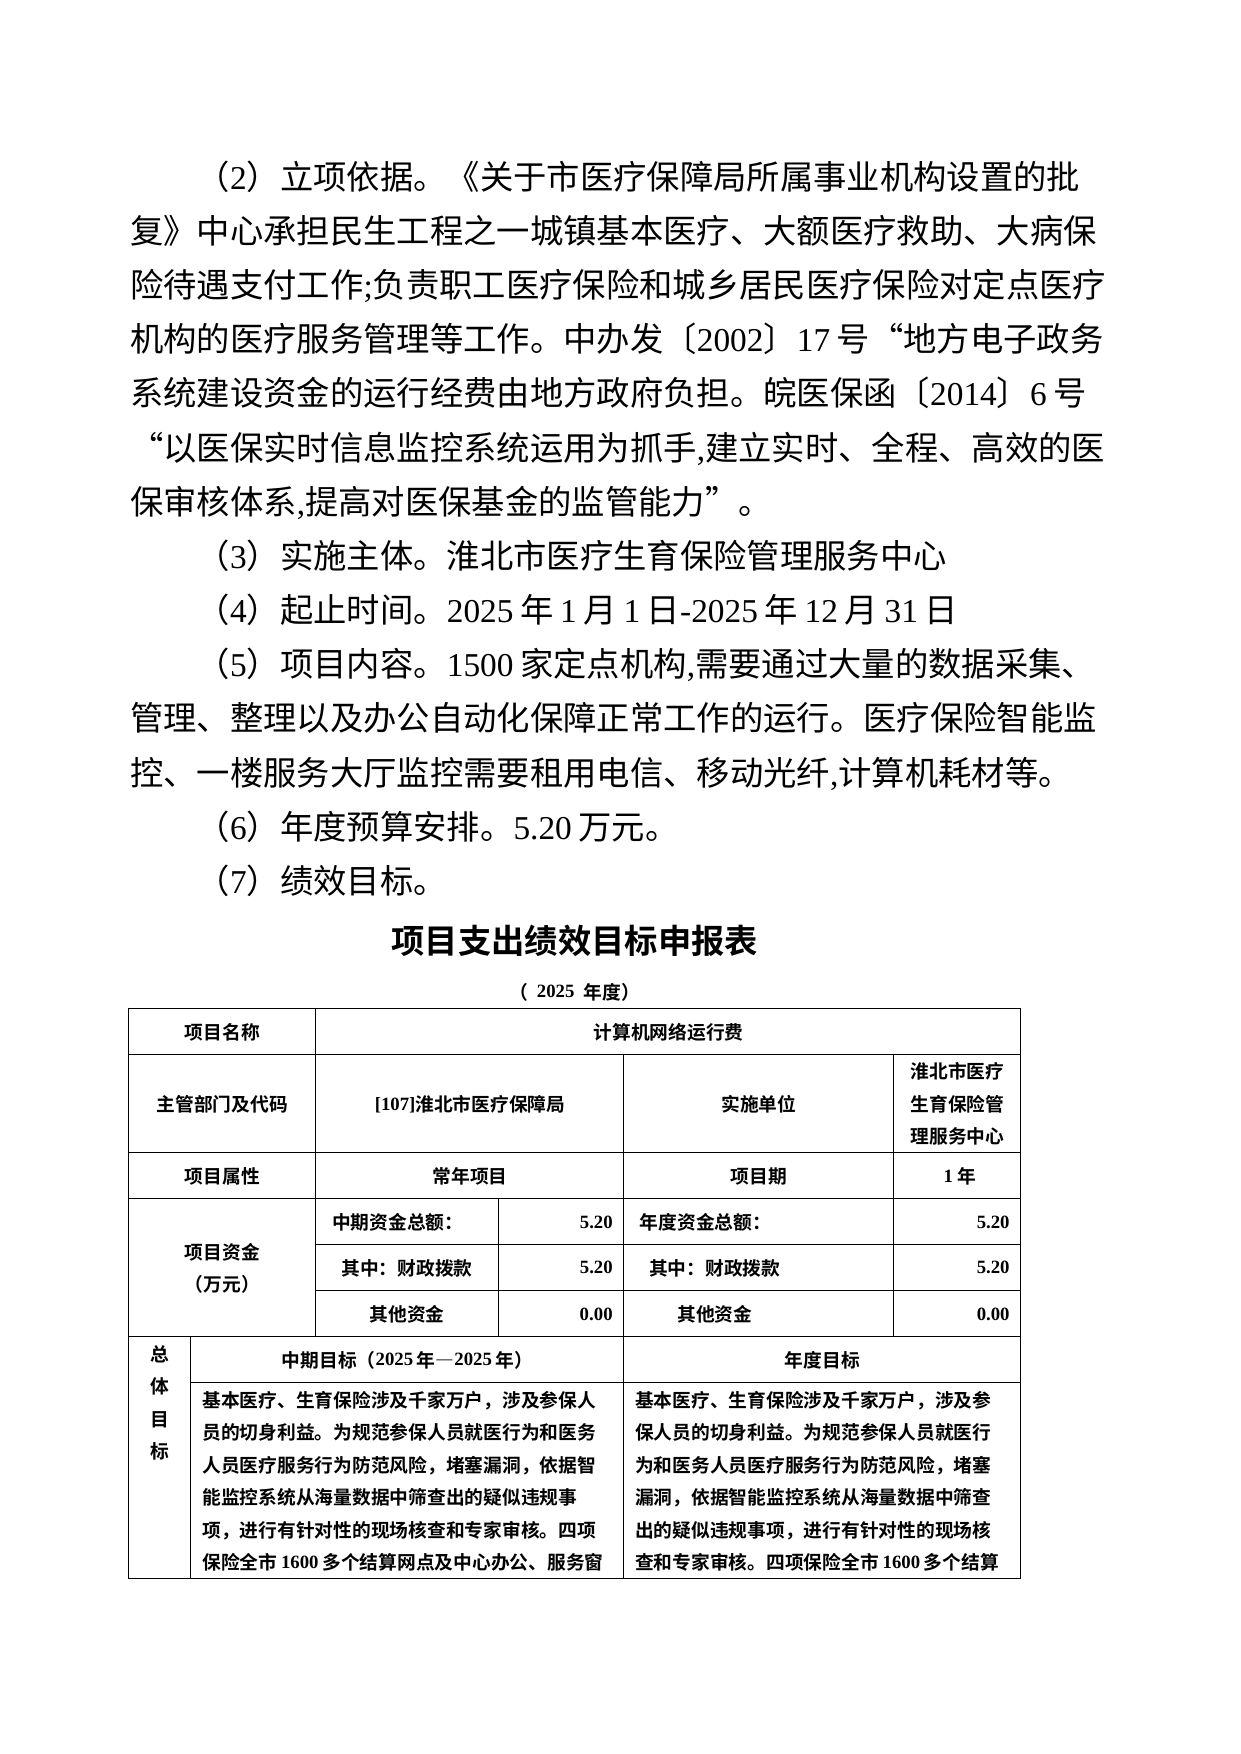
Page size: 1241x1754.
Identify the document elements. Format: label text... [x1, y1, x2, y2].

table_cell 计算机网络运行费 [316, 1009, 1020, 1053]
table_cell 项目属性 [129, 1153, 315, 1198]
table_cell 项目资金 （万元） [129, 1199, 315, 1336]
table_cell 中期资金总额： [316, 1199, 498, 1244]
table_cell 其中：财政拨款 [316, 1245, 498, 1290]
text （6）年度预算安排。5.20万元。 [130, 796, 1122, 850]
table_cell 项目期 [624, 1153, 893, 1198]
table_cell 其他资金 [624, 1291, 893, 1336]
table_cell 5.20 [499, 1245, 623, 1290]
table_cell [107]淮北市医疗保障局 [316, 1055, 623, 1152]
table_cell 1年 [894, 1153, 1020, 1198]
table_cell 总 体 目 标 [129, 1337, 190, 1578]
table_cell 5.20 [499, 1199, 623, 1244]
table_header 项目支出绩效目标申报表 [128, 904, 1021, 975]
text （2）立项依据。《关于市医疗保障局所属事业机构设置的批复》中心承担民生工程之一城镇基本医疗、大额医疗救助、大病保险待遇支付工作;负责职工医疗保险和城乡居民医疗保险对定点医疗机构的医疗服务管理等工作。中办发〔2002〕17号“地方电子政务系统建设资金的运行经费由地方政府负担。皖医保函〔2014〕6号“以医保实时信息监控系统运用为抓手,建立实时、全程、高效的医保审核体系,提高对医保基金的监管能力”。 [130, 146, 1122, 525]
table_cell 年度目标 [624, 1337, 1020, 1382]
table_cell 淮北市医疗生育保险管理服务中心 [894, 1055, 1020, 1152]
table_cell 主管部门及代码 [129, 1055, 315, 1152]
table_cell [191, 1383, 623, 1578]
text （3）实施主体。淮北市医疗生育保险管理服务中心 [130, 525, 1122, 579]
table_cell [624, 1383, 1020, 1578]
table_cell 5.20 [894, 1245, 1020, 1290]
table_cell 5.20 [894, 1199, 1020, 1244]
table_cell 项目名称 [129, 1009, 315, 1053]
table_cell （ 2025 年度） [128, 975, 1021, 1007]
table_cell 实施单位 [624, 1055, 893, 1152]
table_cell 其中：财政拨款 [624, 1245, 893, 1290]
text （4）起止时间。2025年1月1日-2025年12月31日 [130, 579, 1122, 633]
table_cell 中期目标（2025年—2025年） [191, 1337, 623, 1382]
table_cell 常年项目 [316, 1153, 623, 1198]
table_cell 年度资金总额： [624, 1199, 893, 1244]
table_cell 其他资金 [316, 1291, 498, 1336]
table_cell 0.00 [894, 1291, 1020, 1336]
text （7）绩效目标。 [130, 850, 1122, 904]
table_cell 0.00 [499, 1291, 623, 1336]
text （5）项目内容。1500家定点机构,需要通过大量的数据采集、管理、整理以及办公自动化保障正常工作的运行。医疗保险智能监控、一楼服务大厅监控需要租用电信、移动光纤,计算机耗材等。 [130, 633, 1122, 796]
